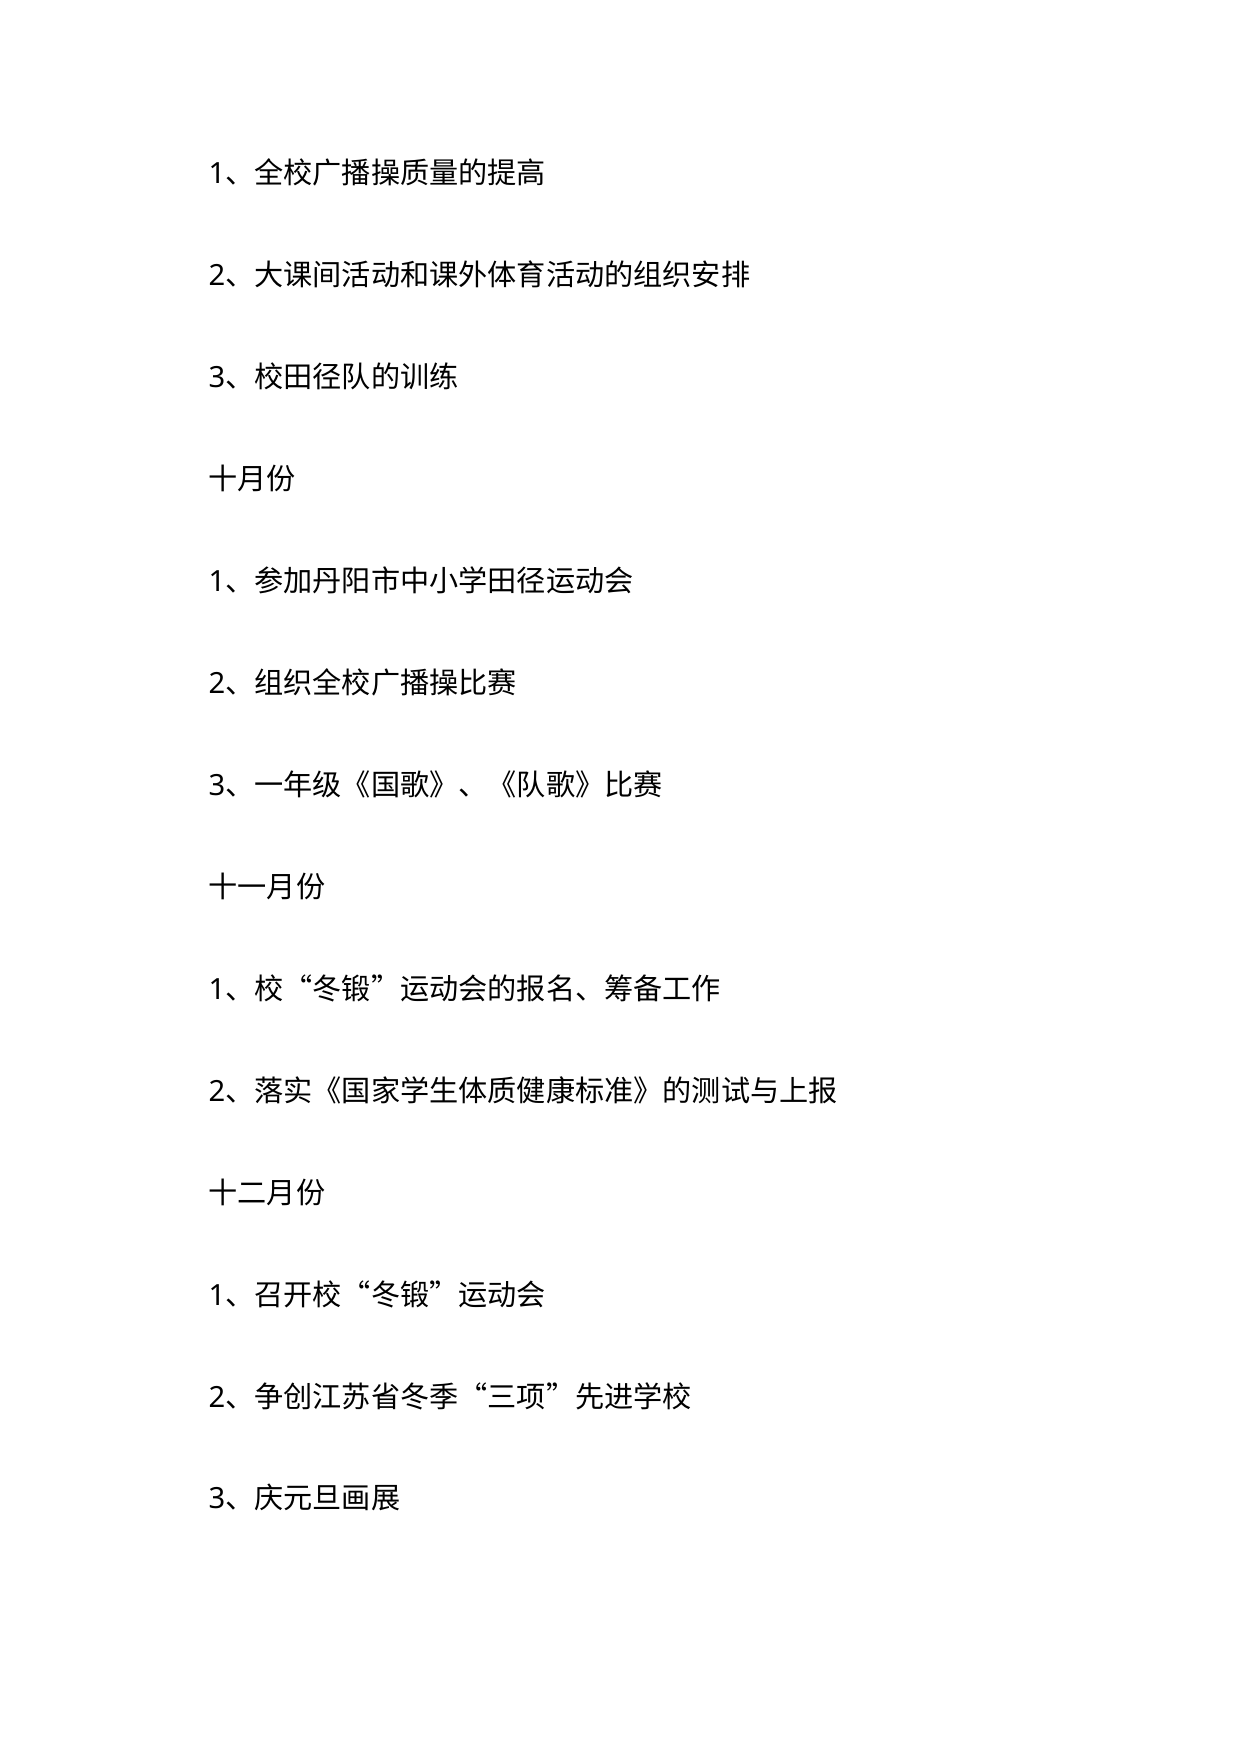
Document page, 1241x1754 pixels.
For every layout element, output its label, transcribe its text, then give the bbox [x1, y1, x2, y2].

text 1、校“冬锻”运动会的报名、筹备工作 [150, 965, 1090, 1008]
text 1、全校广播操质量的提高 [150, 150, 1090, 192]
text 2、组织全校广播操比赛 [150, 660, 1090, 702]
text 十一月份 [150, 864, 1090, 906]
text 1、召开校“冬锻”运动会 [150, 1271, 1090, 1313]
text 十月份 [150, 456, 1090, 498]
text 十二月份 [150, 1169, 1090, 1212]
text 3、校田径队的训练 [150, 354, 1090, 396]
text 2、落实《国家学生体质健康标准》的测试与上报 [150, 1067, 1090, 1110]
text 2、争创江苏省冬季“三项”先进学校 [150, 1373, 1090, 1416]
text 2、大课间活动和课外体育活动的组织安排 [150, 252, 1090, 294]
text 3、一年级《国歌》、《队歌》比赛 [150, 762, 1090, 804]
text 1、参加丹阳市中小学田径运动会 [150, 558, 1090, 600]
text 3、庆元旦画展 [150, 1475, 1090, 1517]
